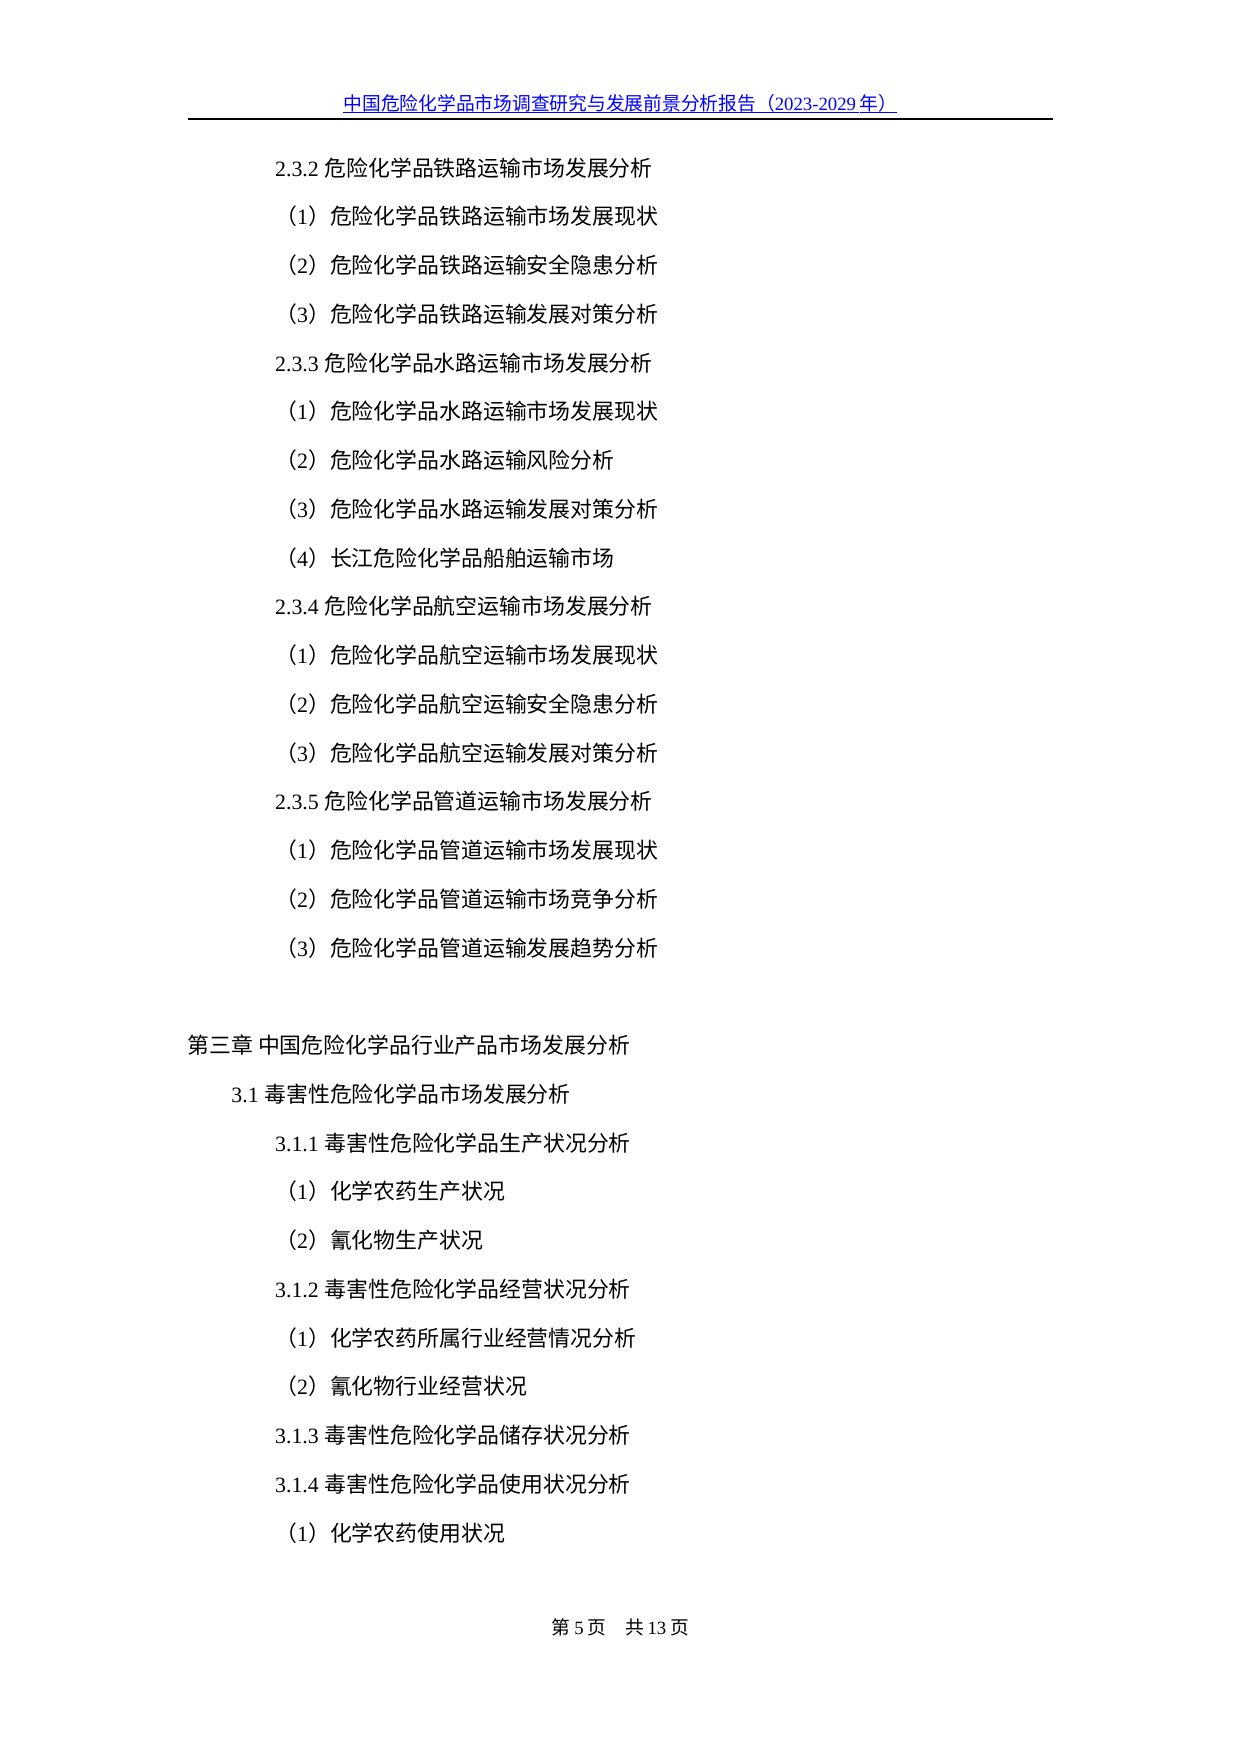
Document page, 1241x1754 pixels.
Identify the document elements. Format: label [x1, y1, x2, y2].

text [187, 150, 1053, 1548]
